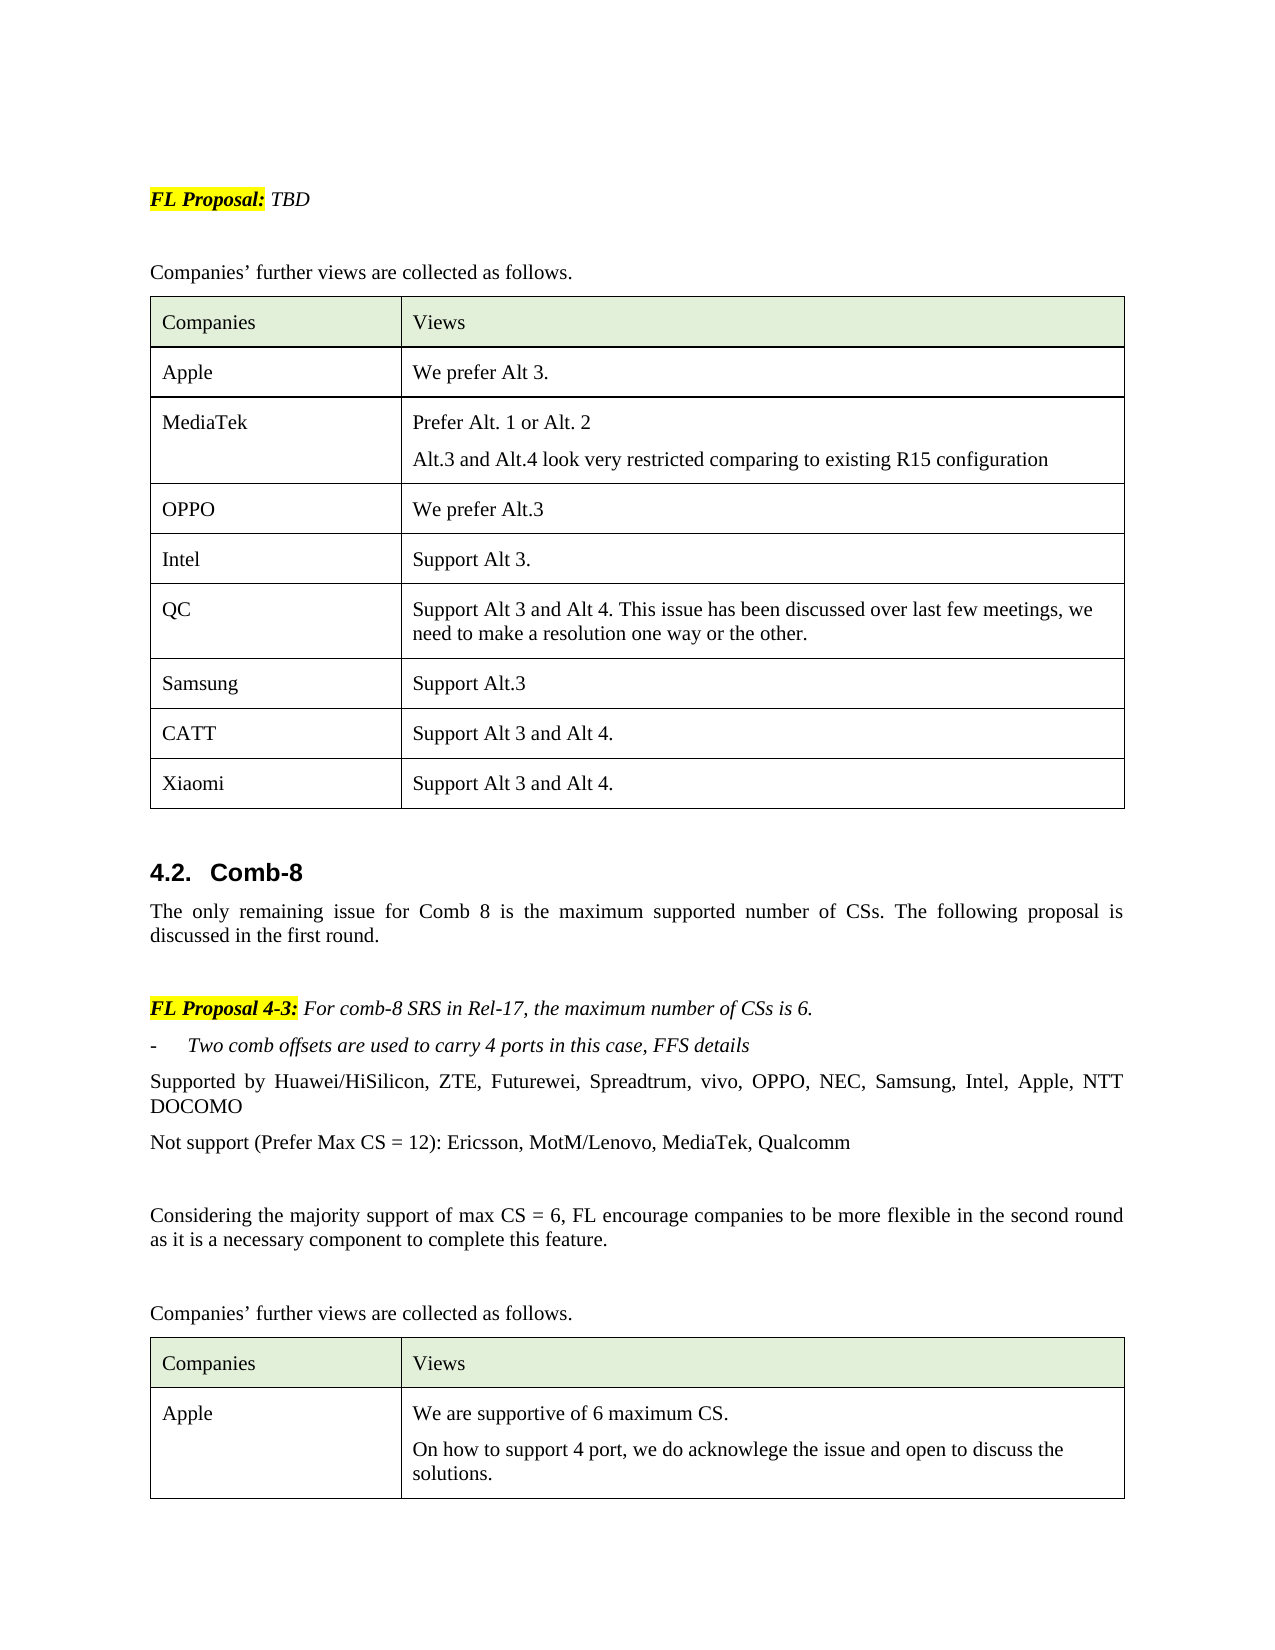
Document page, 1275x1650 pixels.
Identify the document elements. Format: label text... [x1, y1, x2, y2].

table_cell MediaTek [151, 398, 401, 483]
table_cell Intel [151, 534, 401, 583]
table_header Views [402, 297, 1124, 346]
text Not support (Prefer Max CS = 12): Ericsson, MotM/Lenovo, MediaTek, Qualcomm [150, 1130, 1125, 1154]
table_cell OPPO [151, 484, 401, 533]
text Companies’ further views are collected as follows. [150, 1300, 1125, 1324]
table_cell Prefer Alt. 1 or Alt. 2 Alt.3 and Alt.4 look very restricted comparing to existing R15 configuration [402, 398, 1124, 483]
text Considering the majority support of max CS = 6, FL encourage companies to be more flexible in the second round as it is a necessary component to complete this feature. [150, 1203, 1125, 1251]
text FL Proposal 4-3: For comb-8 SRS in Rel-17, the maximum number of CSs is 6. [298, 996, 1125, 1020]
table_header Companies [151, 297, 401, 346]
text The only remaining issue for Comb 8 is the maximum supported number of CSs. The following proposal is discussed in the first round. [150, 899, 1125, 947]
list Two comb offsets are used to carry 4 ports in this case, FFS details [150, 1033, 1125, 1057]
subtitle Comb-8 [150, 858, 1125, 887]
table_cell Support Alt 3 and Alt 4. This issue has been discussed over last few meetings, we need to make a resolution one way or the other. [402, 584, 1124, 657]
text Supported by Huawei/HiSilicon, ZTE, Futurewei, Spreadtrum, vivo, OPPO, NEC, Samsung, Intel, Apple, NTT DOCOMO [150, 1069, 1125, 1118]
table_header Views [402, 1338, 1124, 1387]
table_cell CATT [151, 709, 401, 758]
table_cell We prefer Alt 3. [402, 348, 1124, 396]
table_cell Apple [151, 348, 401, 396]
text Companies’ further views are collected as follows. [150, 260, 1125, 284]
table_cell Support Alt.3 [402, 659, 1124, 708]
table_header Companies [151, 1338, 401, 1387]
table_cell Support Alt 3. [402, 534, 1124, 583]
text FL Proposal: TBD [265, 187, 1125, 211]
table_cell We are supportive of 6 maximum CS. On how to support 4 port, we do acknowlege the issue and open to discuss the solutions. [402, 1388, 1124, 1498]
table_cell QC [151, 584, 401, 657]
table_cell Support Alt 3 and Alt 4. [402, 759, 1124, 808]
table_cell Support Alt 3 and Alt 4. [402, 709, 1124, 758]
table_cell We prefer Alt.3 [402, 484, 1124, 533]
table_cell Samsung [151, 659, 401, 708]
table_cell Xiaomi [151, 759, 401, 808]
table_cell Apple [151, 1388, 401, 1498]
